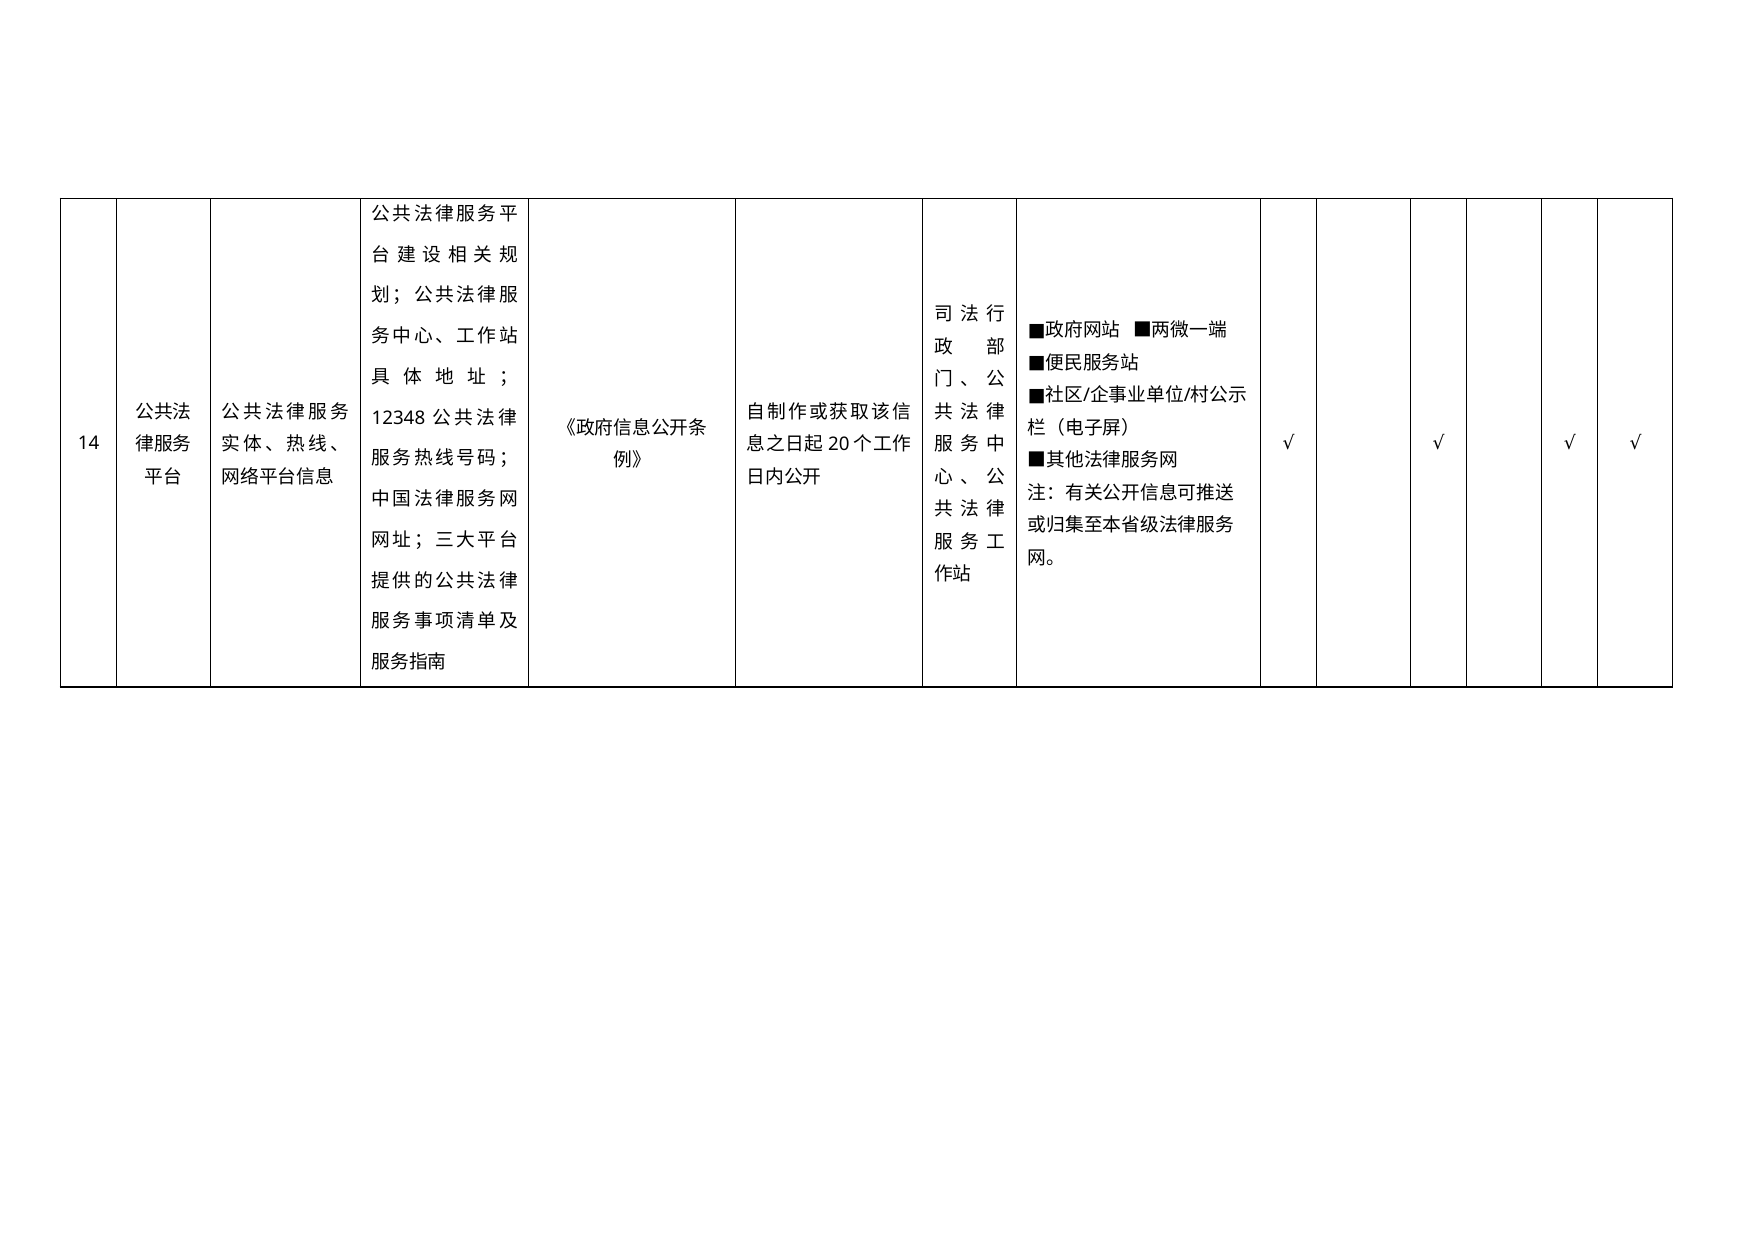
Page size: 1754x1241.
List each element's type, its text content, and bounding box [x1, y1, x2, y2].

table_cell [1467, 199, 1541, 686]
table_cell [923, 199, 1016, 686]
table_cell 公共法律服务实体、热线、网络平台信息 [211, 199, 360, 686]
table_cell √ [1411, 199, 1466, 686]
table_cell 《政府信息公开条例》 [529, 199, 735, 686]
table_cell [1017, 199, 1260, 686]
table_cell √ [1598, 199, 1672, 686]
table_cell √ [1542, 199, 1597, 686]
table_cell [1317, 199, 1410, 686]
table_cell 14 [61, 199, 116, 686]
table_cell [736, 199, 922, 686]
table_cell √ [1261, 199, 1316, 686]
table_cell 公共法律服务平台建设相关规划；公共法律服务中心、工作站具体地址；12348公共法律服务热线号码；中国法律服务网网址；三大平台提供的公共法律服务事项清单及服务指南 [361, 199, 528, 686]
table_cell 公共法律服务平台 [117, 199, 210, 686]
